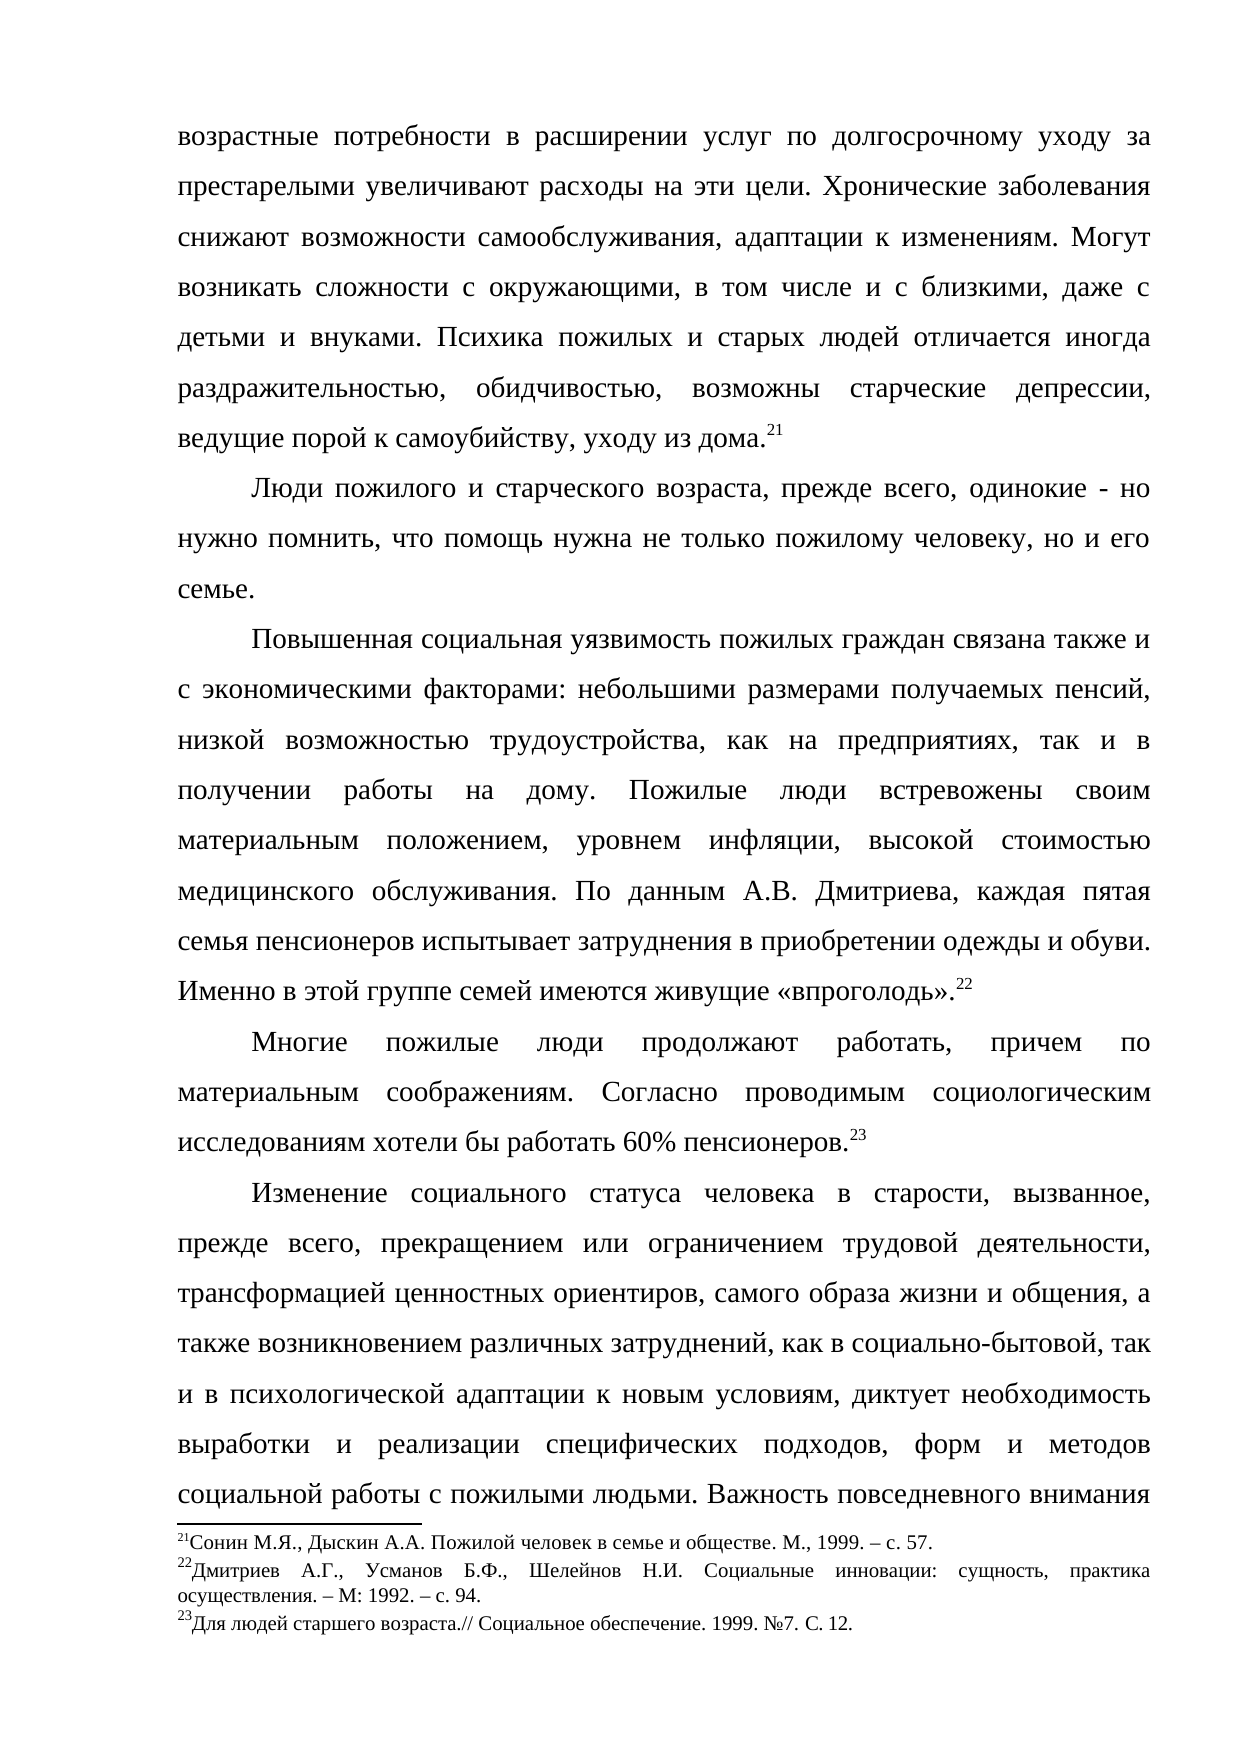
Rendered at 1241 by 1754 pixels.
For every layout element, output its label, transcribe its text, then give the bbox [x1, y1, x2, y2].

text Люди пожилого и старческого возраста, прежде всего, одинокие - но нужно помнить, что помощь нужна не только пожилому человеку, но и его семье. [177, 470, 1152, 604]
text Многие пожилые люди продолжают работать, причем по материальным соображениям. Согласно проводимым социологическим исследованиям хотели бы работать 60% пенсионеров. [177, 1024, 1152, 1158]
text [177, 1175, 1152, 1510]
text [177, 118, 1152, 453]
text Повышенная социальная уязвимость пожилых граждан связана также и с экономическими факторами: небольшими размерами получаемых пенсий, низкой возможностью трудоустройства, как на предприятиях, так и в получении работы на дому. Пожилые люди встревожены своим материальным положением, уровнем инфляции, высокой стоимостью медицинского обслуживания. По данным А.В. Дмитриева, каждая пятая семья пенсионеров испытывает затруднения в приобретении одежды и обуви. Именно в этой группе семей имеются живущие «впроголодь». [177, 621, 1152, 1007]
